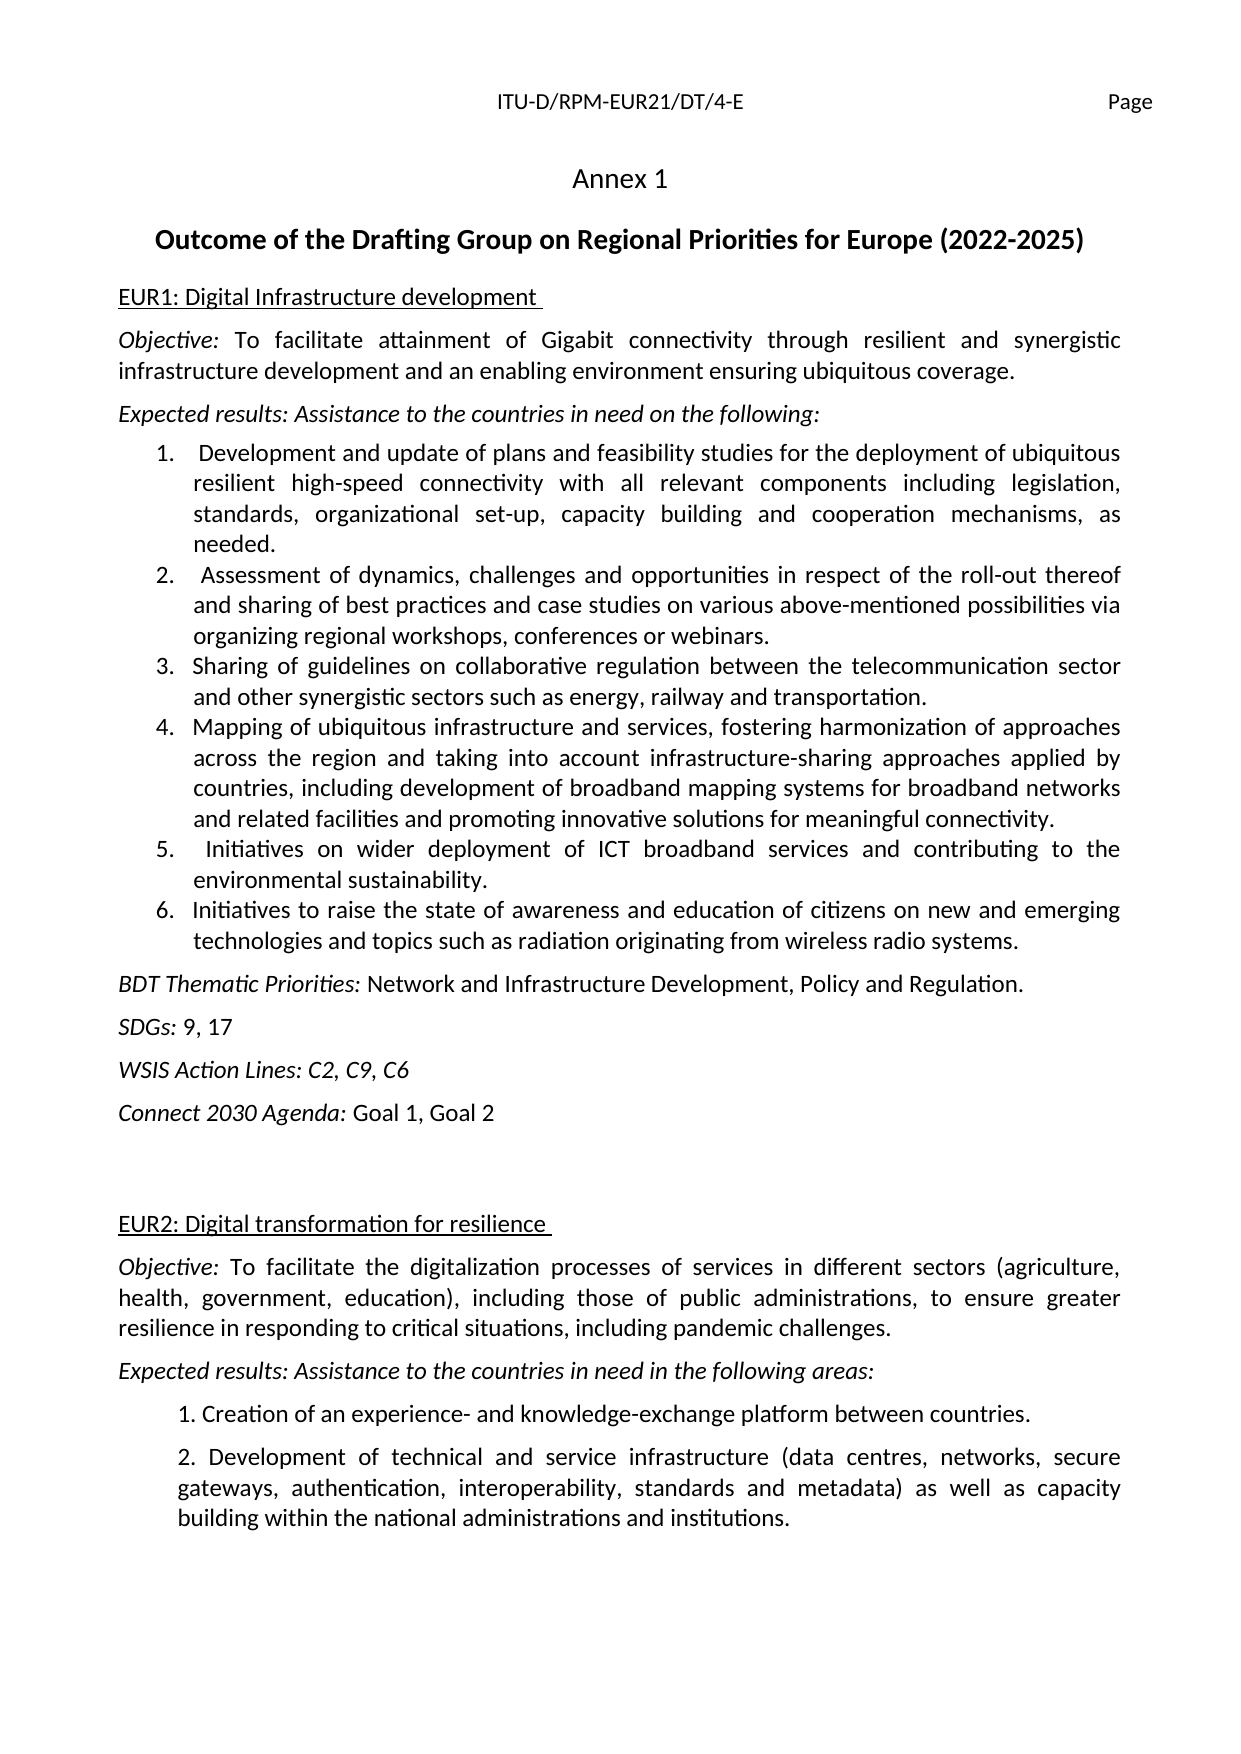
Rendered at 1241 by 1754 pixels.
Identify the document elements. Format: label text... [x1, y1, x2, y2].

list Development and update of plans and feasibility studies for the deployment of ubiquitous resilient high-speed connectivity with all relevant components including legislation, standards, organizational set-up, capacity building and cooperation mechanisms, as needed. [156, 437, 1122, 559]
text Objective: To facilitate the digitalization processes of services in different sectors (agriculture, health, government, education), including those of public administrations, to ensure greater resilience in responding to critical situations, including pandemic challenges. [118, 1251, 1122, 1343]
list Assessment of dynamics, challenges and opportunities in respect of the roll-out thereof and sharing of best practices and case studies on various above-mentioned possibilities via organizing regional workshops, conferences or webinars. [156, 559, 1122, 651]
list Initiatives on wider deployment of ICT broadband services and contributing to the environmental sustainability. [156, 834, 1122, 895]
text SDGs: 9, 17 [118, 1011, 1122, 1042]
list Sharing of guidelines on collaborative regulation between the telecommunication sector and other synergistic sectors such as energy, railway and transportation. [156, 651, 1122, 712]
text Connect 2030 Agenda: Goal 1, Goal 2 [118, 1097, 1122, 1128]
text EUR2: Digital transformation for resilience [118, 1208, 1122, 1239]
text Expected results: Assistance to the countries in need on the following: [118, 398, 1122, 428]
text Objective: To facilitate attainment of Gigabit connectivity through resilient and synergistic infrastructure development and an enabling environment ensuring ubiquitous coverage. [118, 324, 1122, 386]
text 2. Development of technical and service infrastructure (data centres, networks, secure gateways, authentication, interoperability, standards and metadata) as well as capacity building within the national administrations and institutions. [177, 1441, 1122, 1533]
text 1. Creation of an experience- and knowledge-exchange platform between countries. [177, 1398, 1122, 1429]
text Annex 1 [118, 160, 1122, 196]
text EUR1: Digital Infrastructure development [118, 281, 1122, 312]
text Outcome of the Drafting Group on Regional Priorities for Europe (2022-2025) [118, 221, 1122, 256]
text Expected results: Assistance to the countries in need in the following areas: [118, 1355, 1122, 1386]
text BDT Thematic Priorities: Network and Infrastructure Development, Policy and Regulation. [118, 968, 1122, 999]
list Mapping of ubiquitous infrastructure and services, fostering harmonization of approaches across the region and taking into account infrastructure-sharing approaches applied by countries, including development of broadband mapping systems for broadband networks and related facilities and promoting innovative solutions for meaningful connectivity. [156, 712, 1122, 834]
text WSIS Action Lines: C2, C9, C6 [118, 1054, 1122, 1085]
list Initiatives to raise the state of awareness and education of citizens on new and emerging technologies and topics such as radiation originating from wireless radio systems. [156, 895, 1122, 956]
